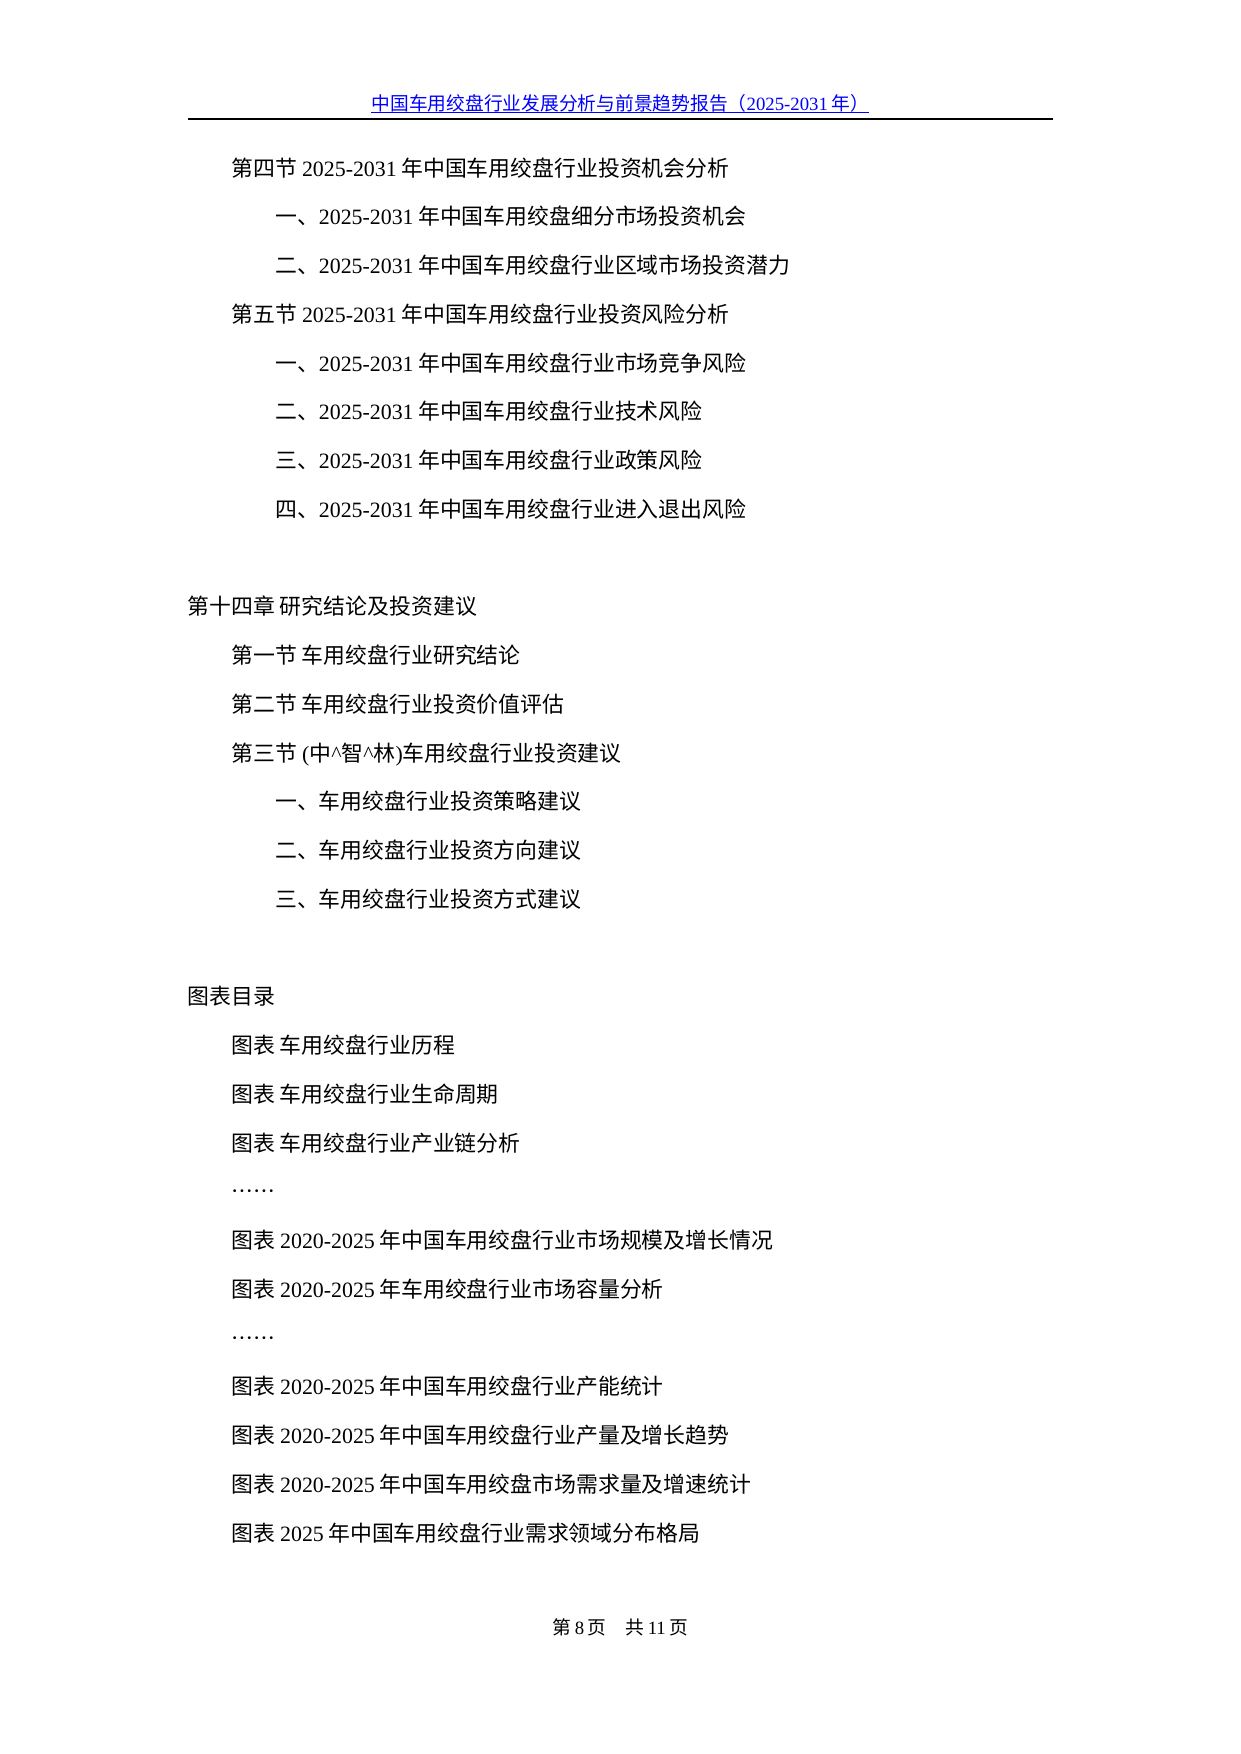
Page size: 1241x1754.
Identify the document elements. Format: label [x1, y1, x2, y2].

text [187, 150, 1053, 1548]
